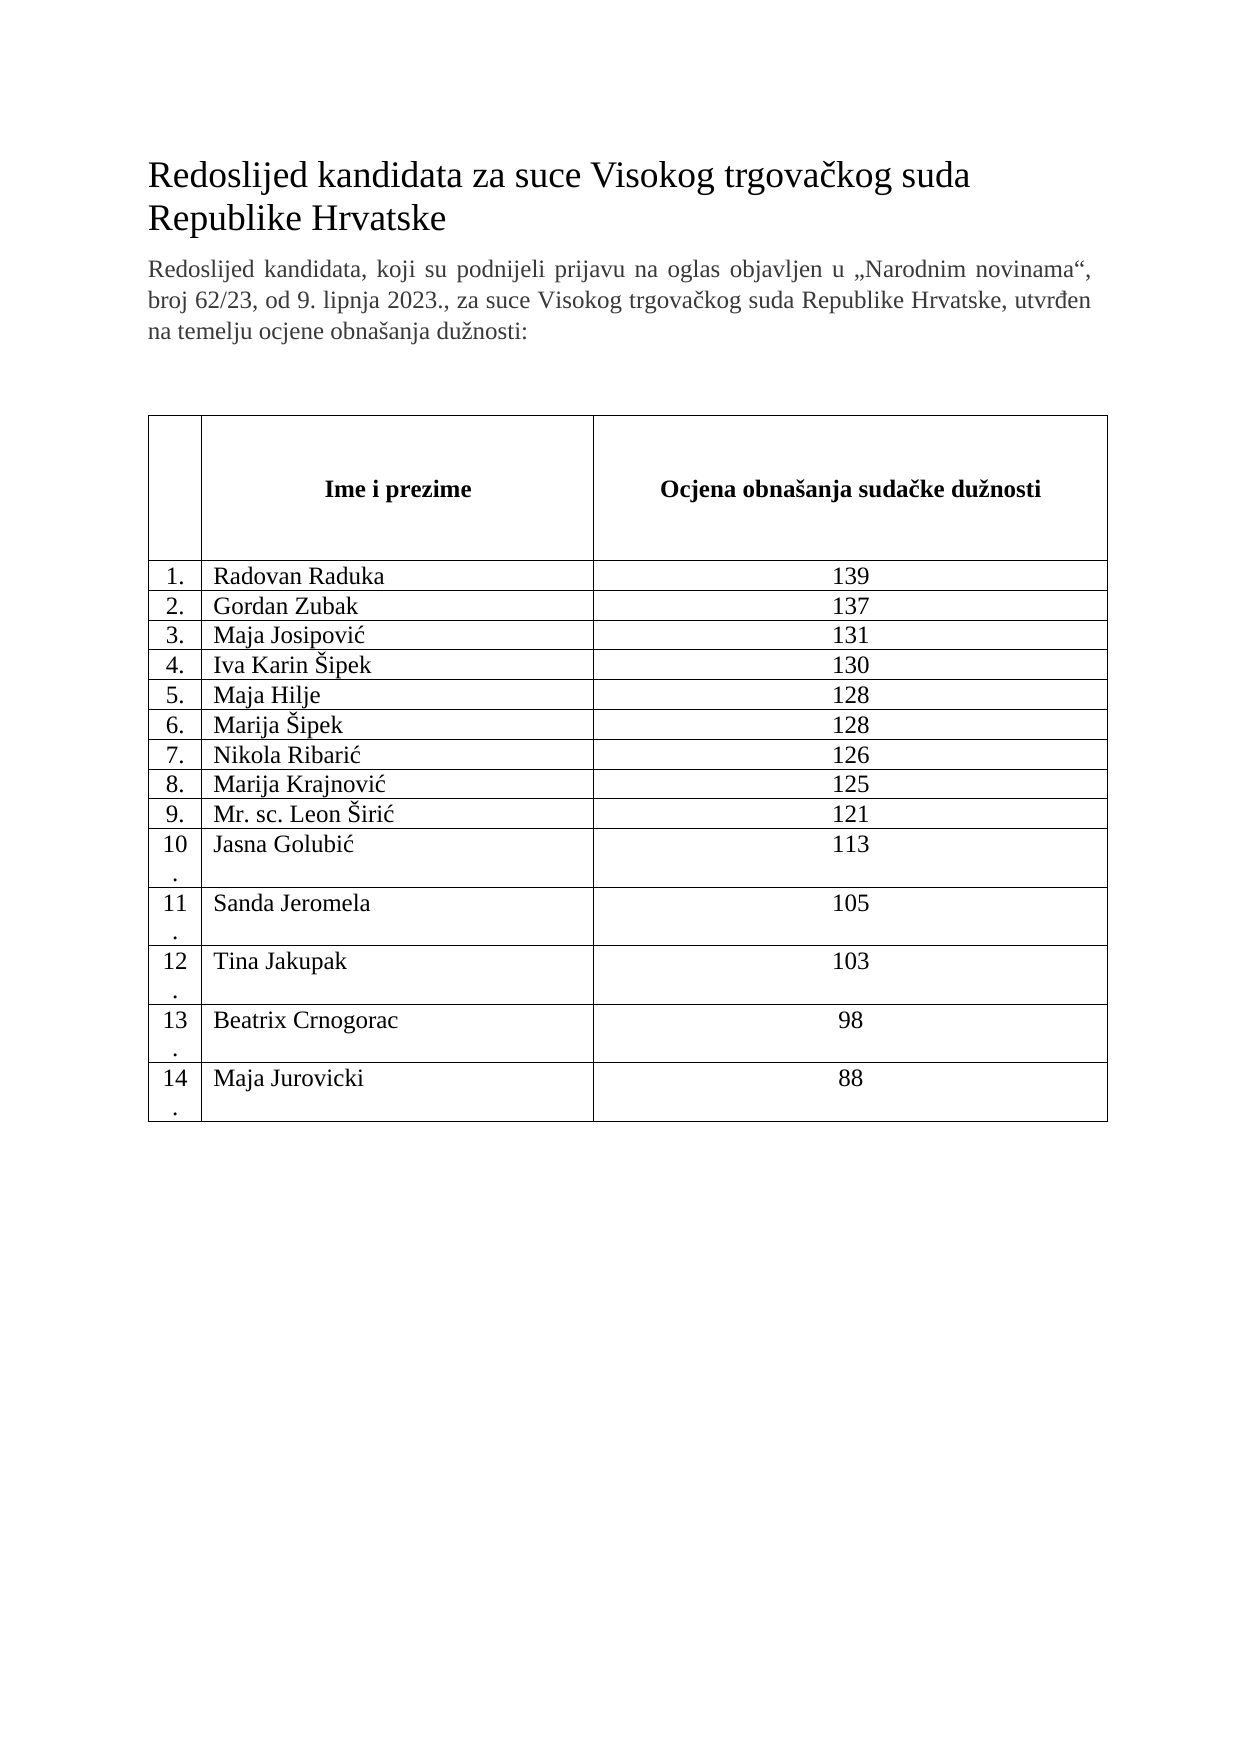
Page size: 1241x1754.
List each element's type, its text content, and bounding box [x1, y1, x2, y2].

table_cell 131 [594, 621, 1107, 649]
table_cell Beatrix Crnogorac [202, 1005, 593, 1062]
table_cell 11. [149, 888, 201, 945]
table_cell 139 [594, 561, 1107, 590]
table_cell 128 [594, 710, 1107, 739]
table_cell Jasna Golubić [202, 829, 593, 887]
table_cell Maja Hilje [202, 680, 593, 709]
table_header Ocjena obnašanja sudačke dužnosti [594, 416, 1107, 560]
table_cell 88 [594, 1063, 1107, 1121]
table_cell 113 [594, 829, 1107, 887]
table_cell 12. [149, 946, 201, 1004]
table_cell 2. [149, 591, 201, 619]
table_cell Sanda Jeromela [202, 888, 593, 945]
table_cell 3. [149, 621, 201, 649]
table_cell 13. [149, 1005, 201, 1062]
table_header Ime i prezime [202, 416, 593, 560]
table_cell 4. [149, 650, 201, 679]
table_cell 103 [594, 946, 1107, 1004]
table_cell Radovan Raduka [202, 561, 593, 590]
table_cell Iva Karin Šipek [202, 650, 593, 679]
table_cell Nikola Ribarić [202, 740, 593, 768]
table_cell 14. [149, 1063, 201, 1121]
table_cell 7. [149, 740, 201, 768]
table_cell Gordan Zubak [202, 591, 593, 619]
table_cell Mr. sc. Leon Širić [202, 799, 593, 828]
table_cell 125 [594, 770, 1107, 798]
table_cell Tina Jakupak [202, 946, 593, 1004]
table_cell 5. [149, 680, 201, 709]
table_cell 10. [149, 829, 201, 887]
table_cell 137 [594, 591, 1107, 619]
table_cell 6. [149, 710, 201, 739]
table_cell 128 [594, 680, 1107, 709]
table_cell 105 [594, 888, 1107, 945]
table_cell 8. [149, 770, 201, 798]
table_cell 121 [594, 799, 1107, 828]
table_cell Maja Josipović [202, 621, 593, 649]
table_cell 126 [594, 740, 1107, 768]
table_cell Marija Krajnović [202, 770, 593, 798]
table_cell 1. [149, 561, 201, 590]
table_cell Marija Šipek [202, 710, 593, 739]
table_cell Maja Jurovicki [202, 1063, 593, 1121]
text Redoslijed kandidata za suce Visokog trgovačkog suda Republike Hrvatske [148, 153, 1093, 239]
table_cell 98 [594, 1005, 1107, 1062]
table_cell 130 [594, 650, 1107, 679]
table_header [149, 416, 201, 560]
table_cell 9. [149, 799, 201, 828]
text Redoslijed kandidata, koji su podnijeli prijavu na oglas objavljen u „Narodnim novinama“, broj 62/23, od 9. lipnja 2023., za suce Visokog trgovačkog suda Republike Hrvatske, utvrđen na temelju ocjene obnašanja dužnosti: [148, 251, 1093, 345]
